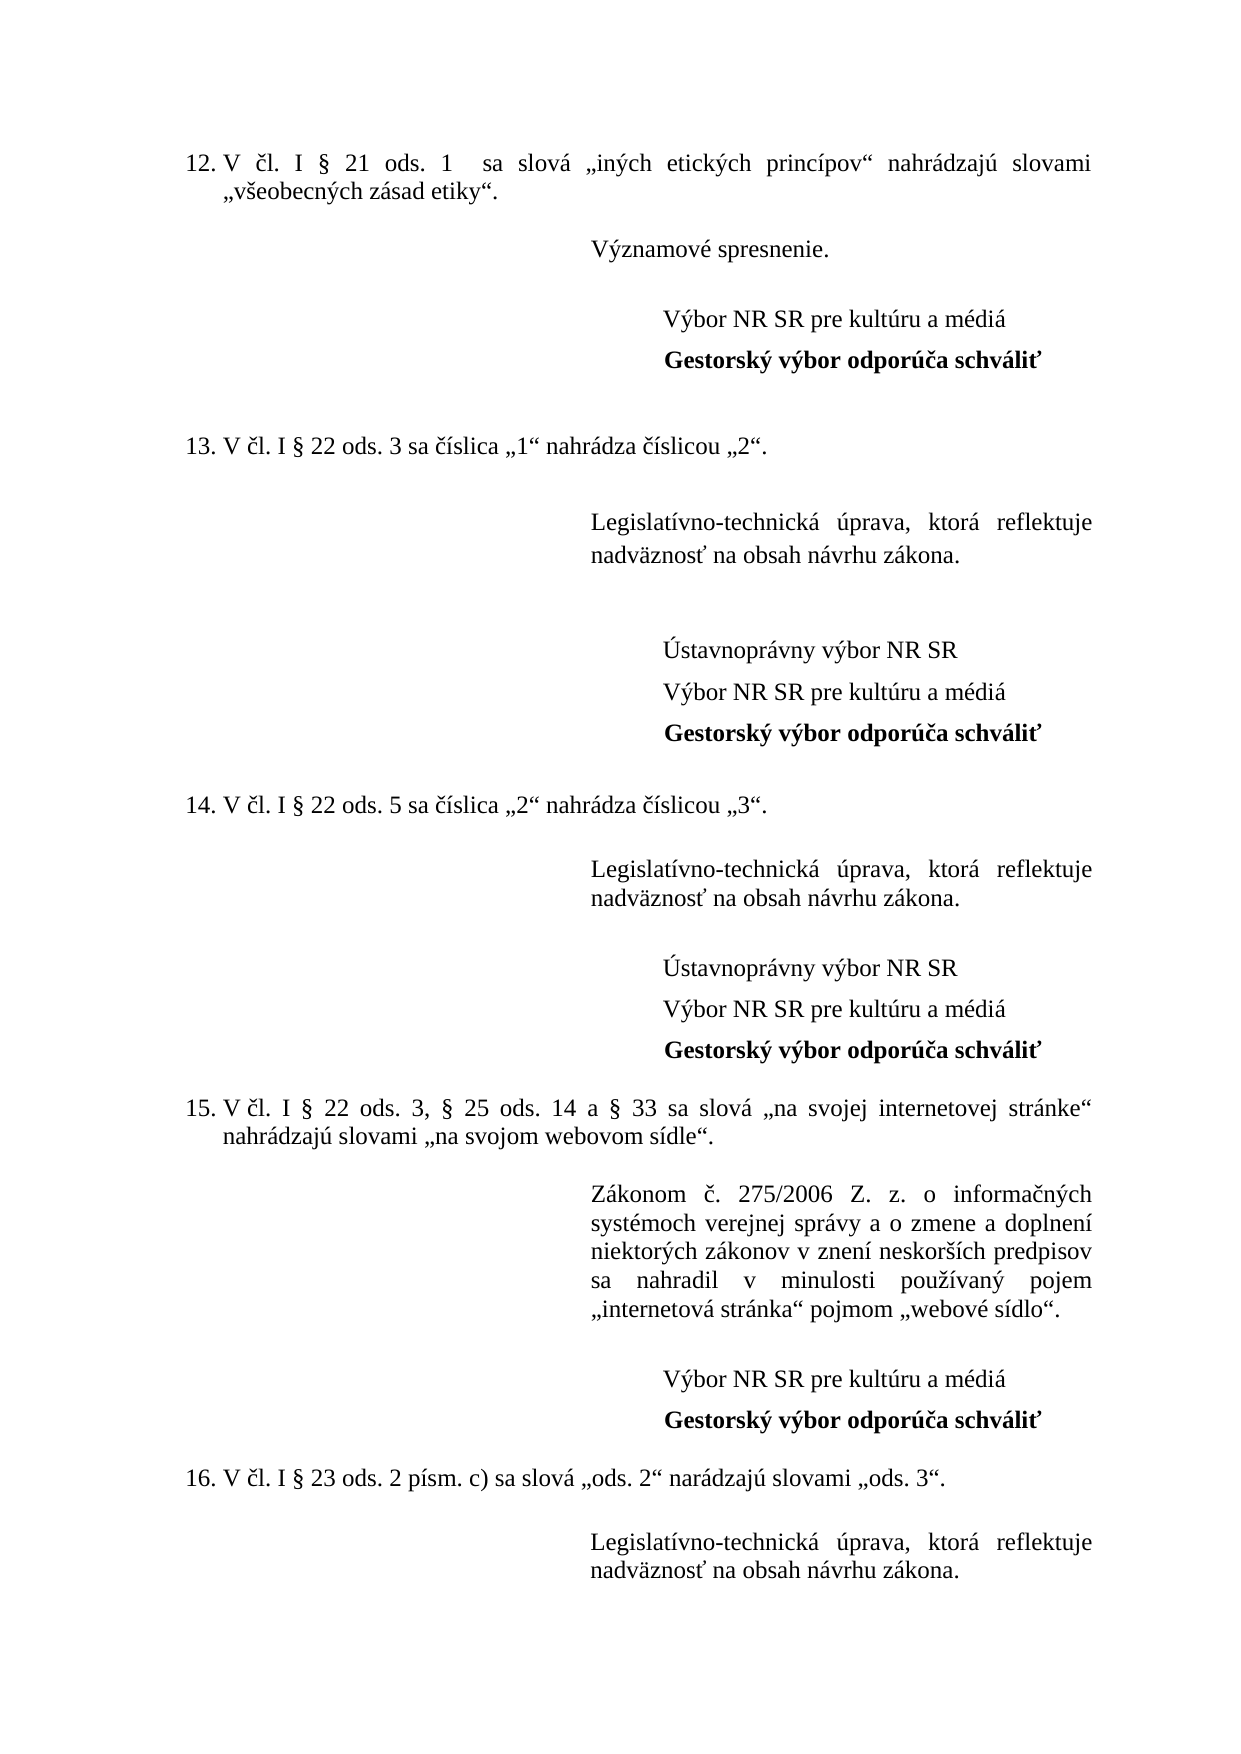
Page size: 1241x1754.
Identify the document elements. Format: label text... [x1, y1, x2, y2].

list V čl. I § 21 ods. 1 sa slová „iných etických princípov“ nahrádzajú slovami „všeobecných zásad etiky“. [185, 148, 1093, 205]
list V čl. I § 22 ods. 3, § 25 ods. 14 a § 33 sa slová „na svojej internetovej stránke“ nahrádzajú slovami „na svojom webovom sídle“. [185, 1093, 1093, 1150]
text Gestorský výbor odporúča schváliť [221, 345, 1093, 374]
text Významové spresnenie. [591, 234, 1093, 263]
text Gestorský výbor odporúča schváliť [221, 1405, 1093, 1434]
text Gestorský výbor odporúča schváliť [221, 1035, 1093, 1064]
list Legislatívno-technická úprava, ktorá reflektuje nadväznosť na obsah návrhu zákona. [591, 507, 1093, 569]
text Výbor NR SR pre kultúru a médiá [588, 1364, 1093, 1393]
text Výbor NR SR pre kultúru a médiá [588, 677, 1093, 706]
text Ústavnoprávny výbor NR SR [589, 953, 1093, 981]
text Výbor NR SR pre kultúru a médiá [588, 304, 1093, 333]
list V čl. I § 22 ods. 5 sa číslica „2“ nahrádza číslicou „3“. [185, 790, 1093, 819]
text Legislatívno-technická úprava, ktorá reflektuje nadväznosť na obsah návrhu zákona. [590, 1527, 1093, 1584]
list V čl. I § 22 ods. 3 sa číslica „1“ nahrádza číslicou „2“. [185, 431, 1093, 460]
text Zákonom č. 275/2006 Z. z. o informačných systémoch verejnej správy a o zmene a doplnení niektorých zákonov v znení neskorších predpisov sa nahradil v minulosti používaný pojem „internetová stránka“ pojmom „webové sídlo“. [591, 1179, 1093, 1323]
text Legislatívno-technická úprava, ktorá reflektuje nadväznosť na obsah návrhu zákona. [591, 854, 1093, 911]
text Gestorský výbor odporúča schváliť [221, 718, 1093, 747]
list V čl. I § 23 ods. 2 písm. c) sa slová „ods. 2“ narádzajú slovami „ods. 3“. [185, 1463, 1093, 1491]
text Výbor NR SR pre kultúru a médiá [588, 994, 1093, 1023]
text Ústavnoprávny výbor NR SR [589, 636, 1093, 664]
